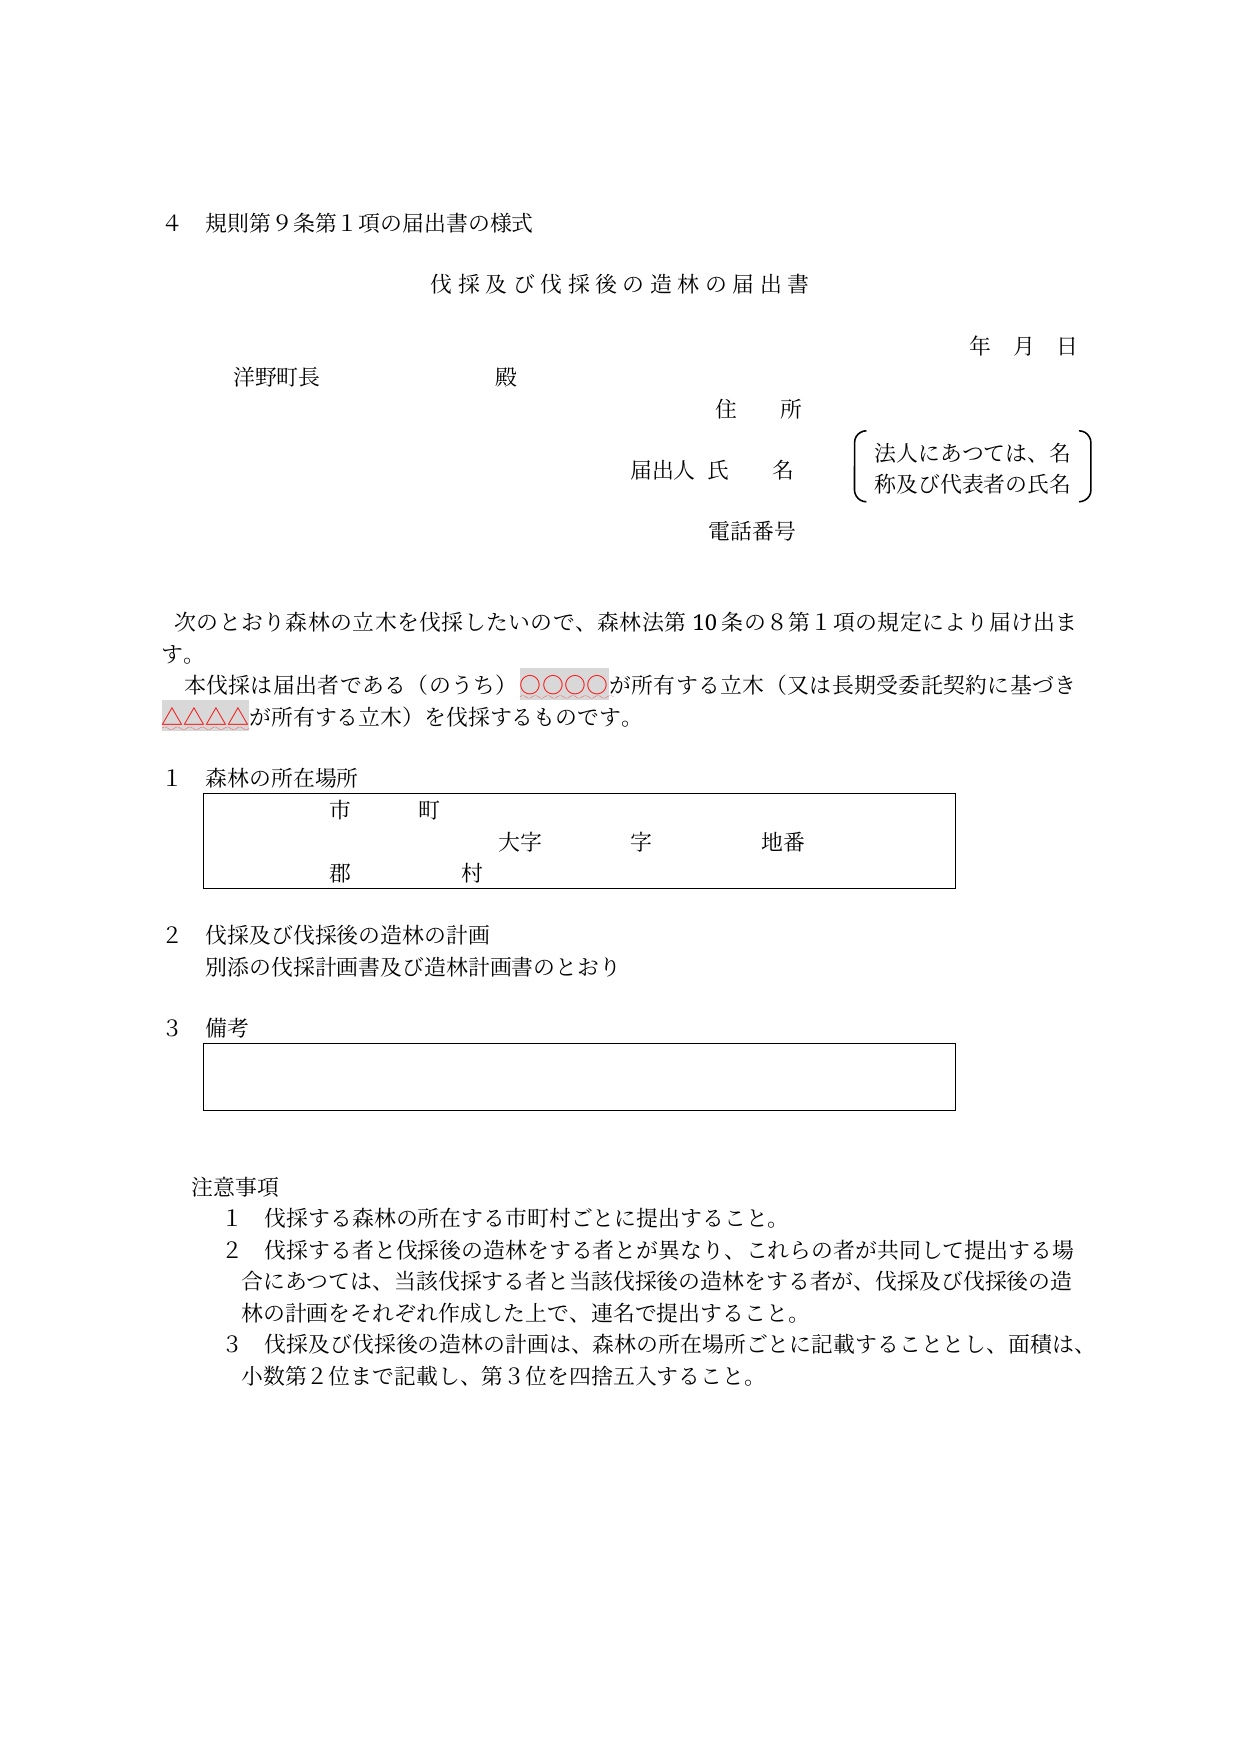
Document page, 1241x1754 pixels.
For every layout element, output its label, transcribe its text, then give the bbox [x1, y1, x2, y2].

text ２ 伐採及び伐採後の造林の計画 [162, 919, 1079, 950]
text ４ 規則第９条第１項の届出書の様式 [162, 206, 1079, 238]
text 伐 採 及 び 伐 採 後 の 造 林 の 届 出 書 [162, 268, 1079, 299]
text 本伐採は届出者である（のうち）○○○○が所有する立木（又は長期受委託契約に基づき △△△△が所有する立木）を伐採するものです。 [162, 668, 1079, 731]
text 住 所 [537, 392, 1079, 423]
text 電話番号 [162, 514, 1079, 546]
text 次のとおり森林の立木を伐採したいので、森林法第10条の８第１項の規定により届け出ます。 [162, 605, 1079, 668]
text 別添の伐採計画書及び造林計画書のとおり [162, 950, 1079, 982]
text 注意事項 [191, 1170, 1079, 1202]
table_header 市 町 大字 字 地番 郡 村 [204, 794, 955, 888]
text ３ 伐採及び伐採後の造林の計画は、森林の所在場所ごとに記載することとし、面積は、小数第２位まで記載し、第３位を四捨五入すること。 [221, 1327, 1079, 1390]
text １ 伐採する森林の所在する市町村ごとに提出すること。 [221, 1202, 1079, 1233]
text ３ 備考 [162, 1011, 1079, 1043]
text 年 月 日 [162, 329, 1079, 360]
text 届出人 氏 名 [162, 453, 853, 484]
table_header [204, 1044, 955, 1109]
text １ 森林の所在場所 [162, 761, 1079, 792]
text 洋野町長 殿 [162, 360, 1079, 392]
text 届出人 氏 名 [856, 453, 1079, 484]
text ２ 伐採する者と伐採後の造林をする者とが異なり、これらの者が共同して提出する場合にあつては、当該伐採する者と当該伐採後の造林をする者が、伐採及び伐採後の造林の計画をそれぞれ作成した上で、連名で提出すること。 [221, 1233, 1079, 1327]
